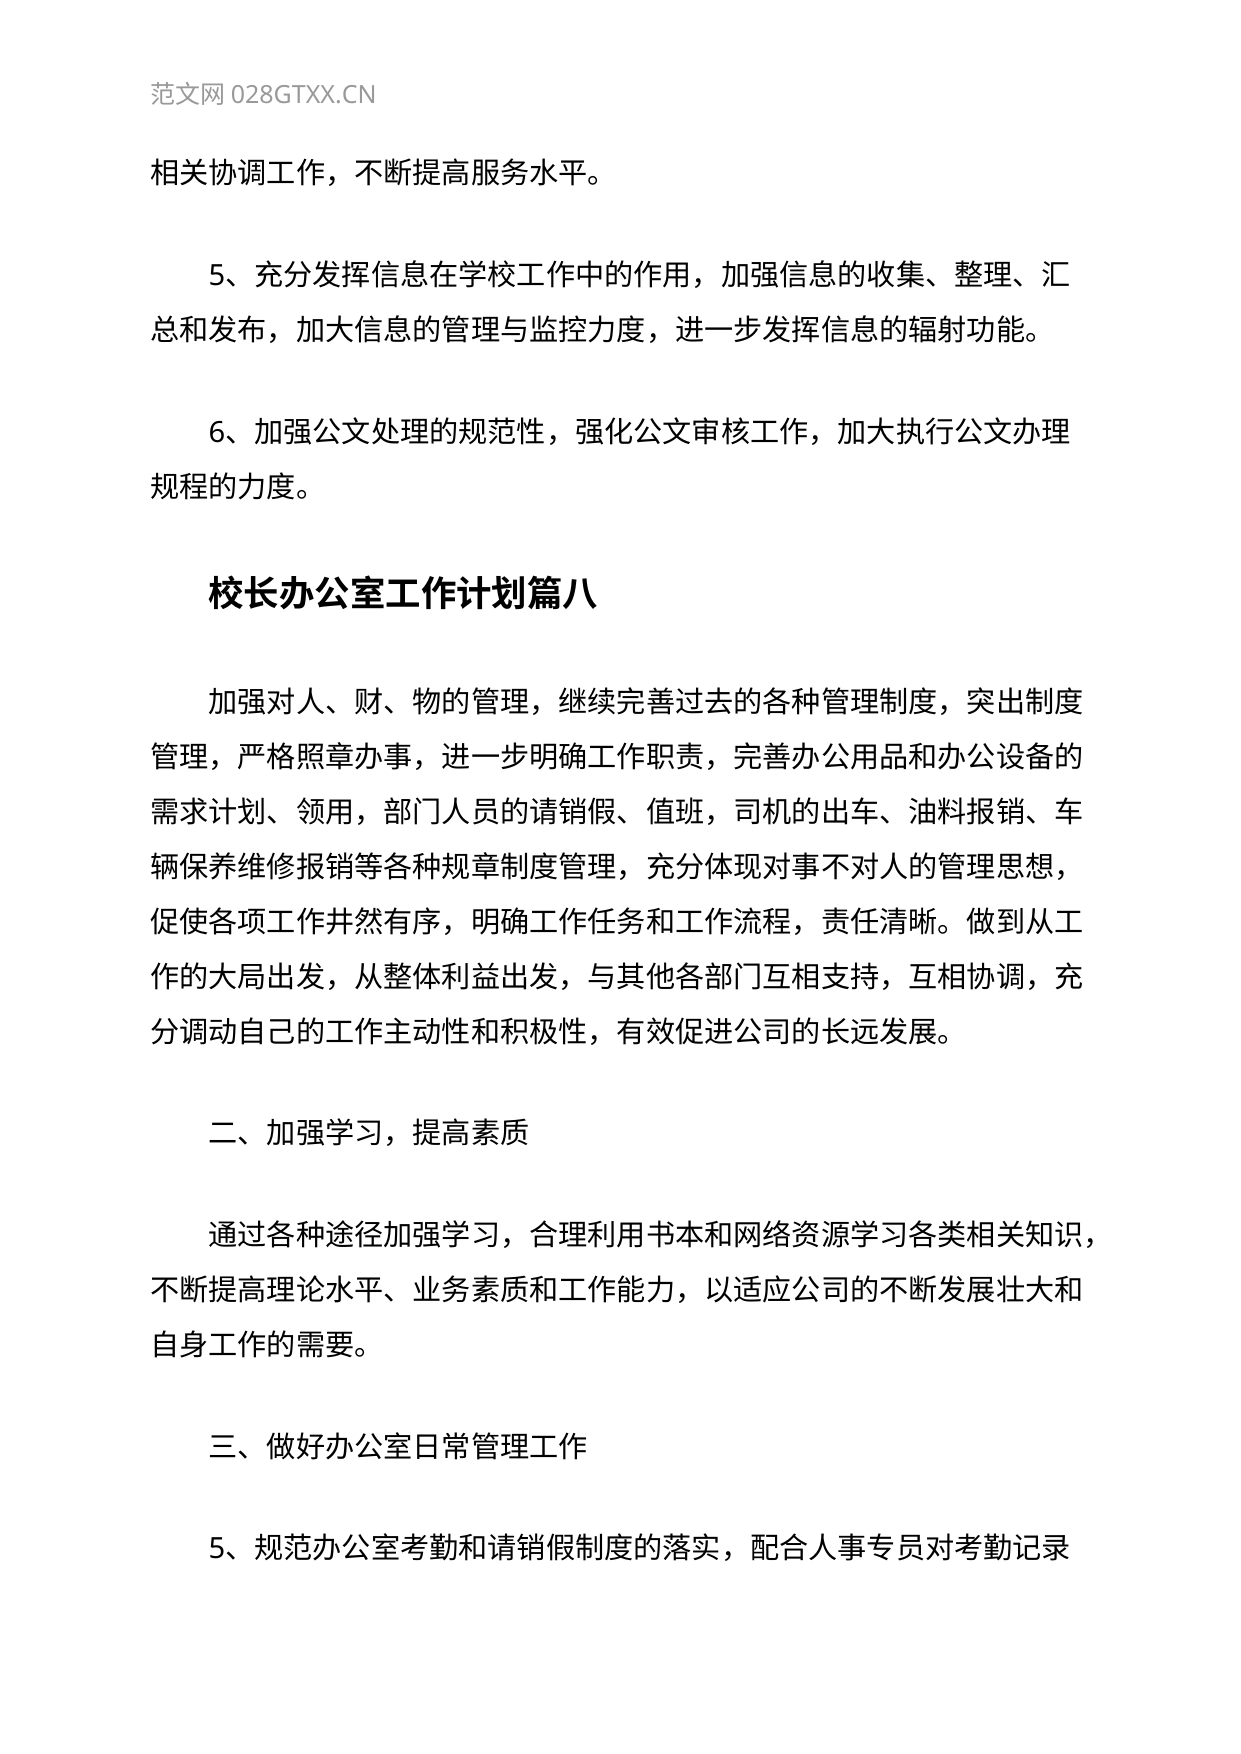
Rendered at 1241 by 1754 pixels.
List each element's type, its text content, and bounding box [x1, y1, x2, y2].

text 5、充分发挥信息在学校工作中的作用，加强信息的收集、整理、汇总和发布，加大信息的管理与监控力度，进一步发挥信息的辐射功能。 [150, 252, 1090, 349]
text 三、做好办公室日常管理工作 [150, 1423, 1090, 1466]
text 校长办公室工作计划篇八 [150, 565, 1090, 617]
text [150, 150, 1090, 192]
text 加强对人、财、物的管理，继续完善过去的各种管理制度，突出制度管理，严格照章办事，进一步明确工作职责，完善办公用品和办公设备的需求计划、领用，部门人员的请销假、值班，司机的出车、油料报销、车辆保养维修报销等各种规章制度管理，充分体现对事不对人的管理思想，促使各项工作井然有序，明确工作任务和工作流程，责任清晰。做到从工作的大局出发，从整体利益出发，与其他各部门互相支持，互相协调，充分调动自己的工作主动性和积极性，有效促进公司的长远发展。 [150, 679, 1090, 1050]
text 6、加强公文处理的规范性，强化公文审核工作，加大执行公文办理规程的力度。 [150, 408, 1090, 506]
text 通过各种途径加强学习，合理利用书本和网络资源学习各类相关知识，不断提高理论水平、业务素质和工作能力，以适应公司的不断发展壮大和自身工作的需要。 [150, 1212, 1090, 1364]
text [150, 1525, 1090, 1567]
text 二、加强学习，提高素质 [150, 1110, 1090, 1152]
